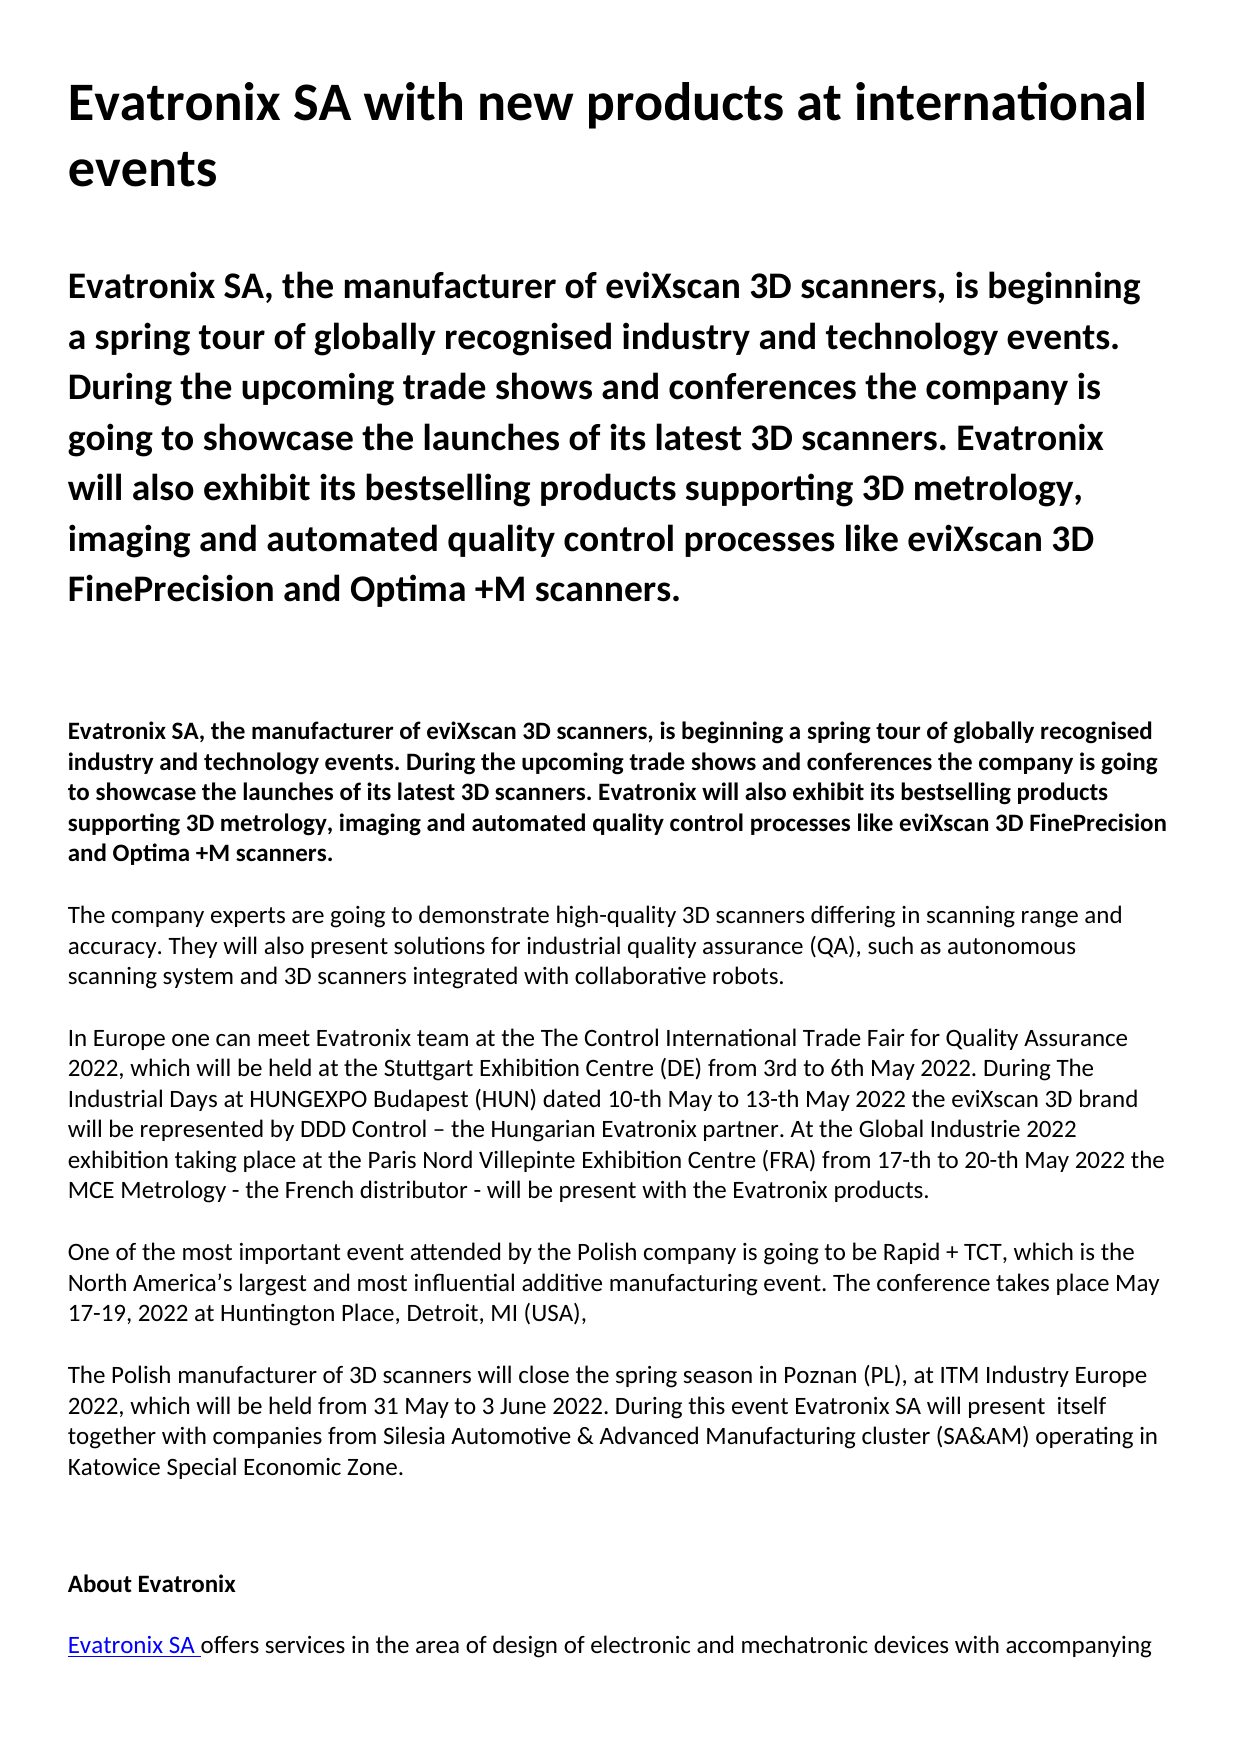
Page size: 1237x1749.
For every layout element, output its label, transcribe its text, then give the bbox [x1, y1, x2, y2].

text The Polish manufacturer of 3D scanners will close the spring season in Poznan (PL), at ITM Industry Europe 2022, which will be held from 31 May to 3 June 2022. During this event Evatronix SA will present itself together with companies from Silesia Automotive & Advanced Manufacturing cluster (SA&AM) operating in Katowice Special Economic Zone. [68, 1359, 1169, 1481]
text About Evatronix [68, 1568, 1169, 1598]
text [68, 1629, 1169, 1660]
text Evatronix SA with new products at international events [68, 68, 1169, 200]
text One of the most important event attended by the Polish company is going to be Rapid + TCT, which is the North America’s largest and most influential additive manufacturing event. The conference takes place May 17-19, 2022 at Huntington Place, Detroit, MI (USA), [68, 1236, 1169, 1328]
text In Europe one can meet Evatronix team at the The Control International Trade Fair for Quality Assurance 2022, which will be held at the Stuttgart Exhibition Centre (DE) from 3rd to 6th May 2022. During The Industrial Days at HUNGEXPO Budapest (HUN) dated 10-th May to 13-th May 2022 the eviXscan 3D brand will be represented by DDD Control – the Hungarian Evatronix partner. At the Global Industrie 2022 exhibition taking place at the Paris Nord Villepinte Exhibition Centre (FRA) from 17-th to 20-th May 2022 the MCE Metrology - the French distributor - will be present with the Evatronix products. [68, 1022, 1169, 1205]
text Evatronix SA, the manufacturer of eviXscan 3D scanners, is beginning a spring tour of globally recognised industry and technology events. During the upcoming trade shows and conferences the company is going to showcase the launches of its latest 3D scanners. Evatronix will also exhibit its bestselling products supporting 3D metrology, imaging and automated quality control processes like eviXscan 3D FinePrecision and Optima +M scanners. [68, 715, 1169, 868]
text Evatronix SA, the manufacturer of eviXscan 3D scanners, is beginning a spring tour of globally recognised industry and technology events. During the upcoming trade shows and conferences the company is going to showcase the launches of its latest 3D scanners. Evatronix will also exhibit its bestselling products supporting 3D metrology, imaging and automated quality control processes like eviXscan 3D FinePrecision and Optima +M scanners. [68, 262, 1169, 611]
text The company experts are going to demonstrate high-quality 3D scanners differing in scanning range and accuracy. They will also present solutions for industrial quality assurance (QA), such as autonomous scanning system and 3D scanners integrated with collaborative robots. [68, 899, 1169, 991]
